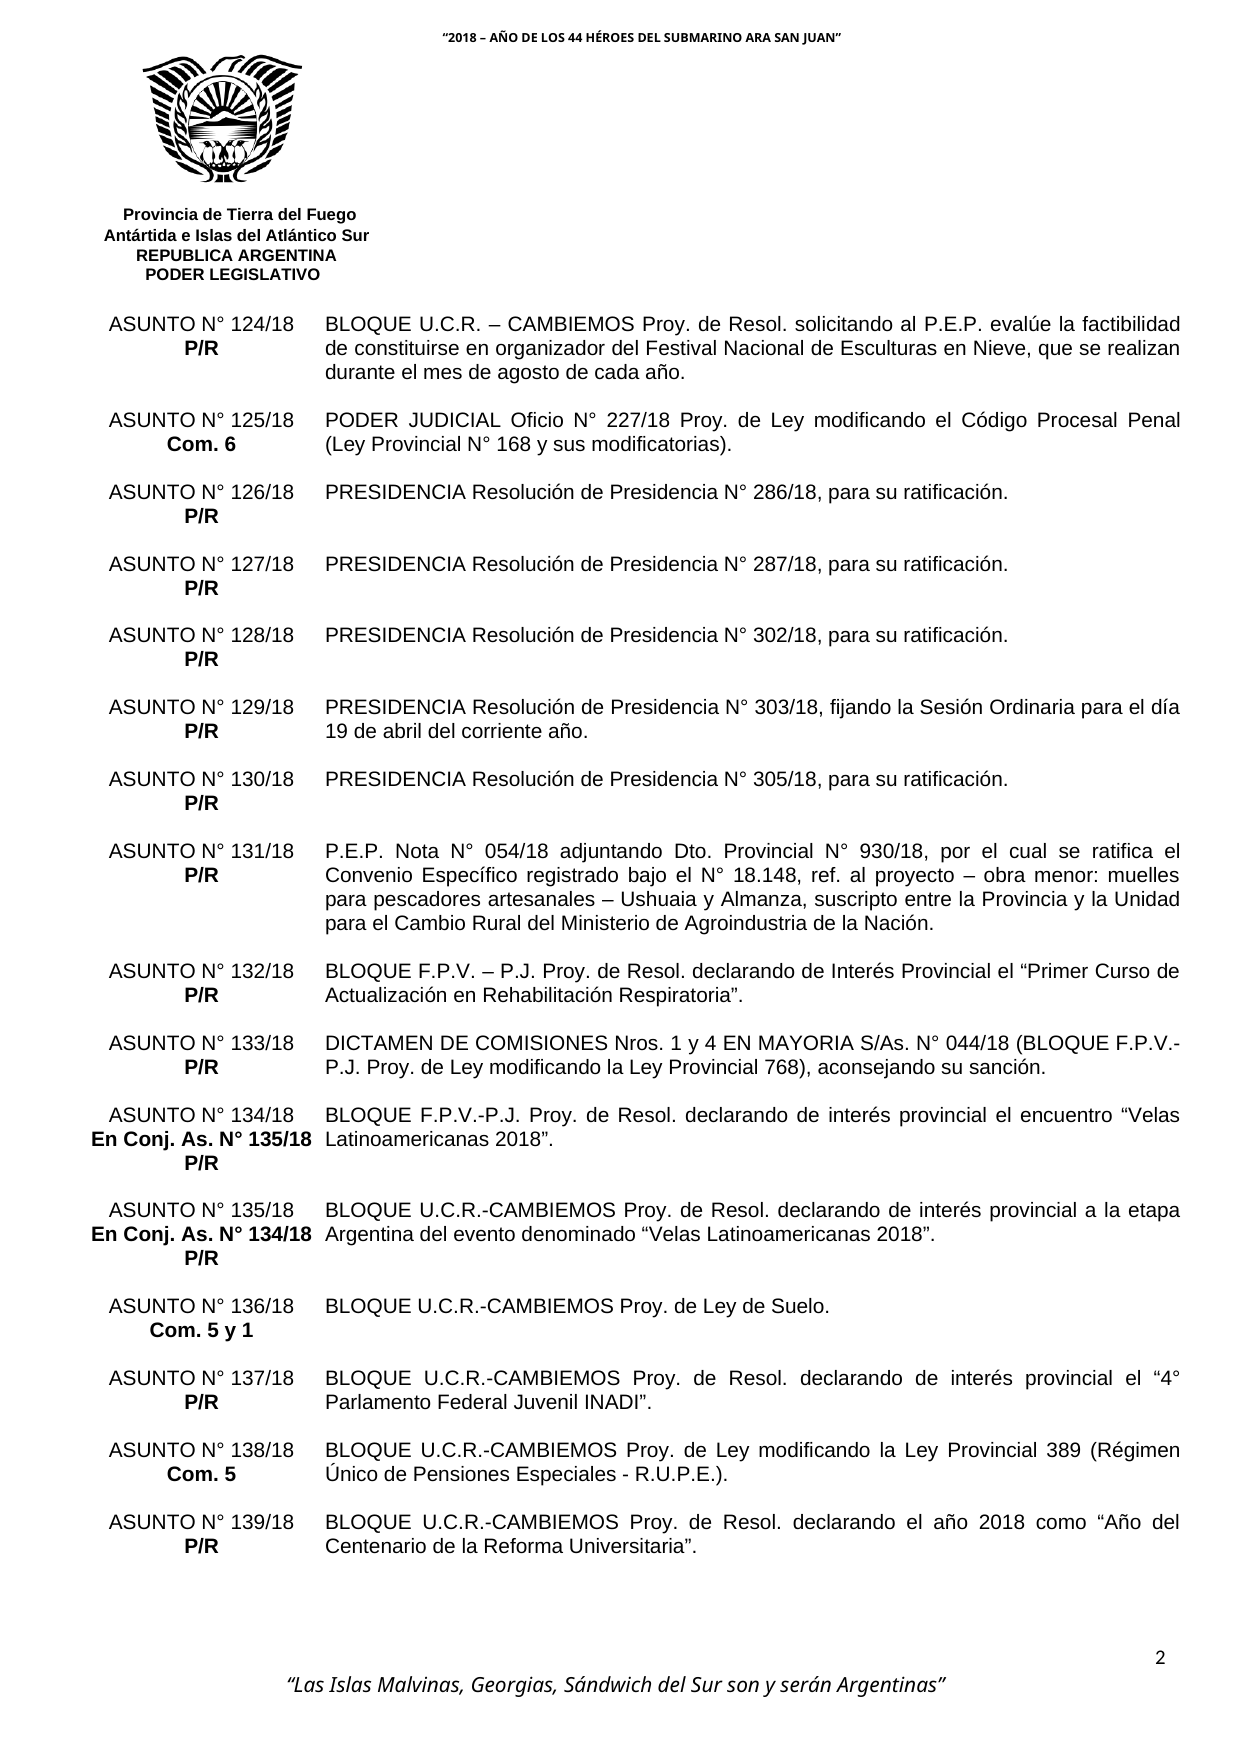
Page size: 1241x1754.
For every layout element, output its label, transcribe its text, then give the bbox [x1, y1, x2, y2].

table_cell ASUNTO N° 131/18 P/R [89, 839, 314, 959]
table_cell PRESIDENCIA Resolución de Presidencia N° 286/18, para su ratificación. [314, 480, 1196, 551]
table_cell ASUNTO N° 125/18 Com. 6 [89, 408, 314, 479]
table_cell ASUNTO N° 132/18 P/R [89, 959, 314, 1031]
table_cell ASUNTO N° 124/18 P/R [89, 312, 314, 408]
table_cell ASUNTO N° 130/18 P/R [89, 767, 314, 839]
table_cell PRESIDENCIA Resolución de Presidencia N° 287/18, para su ratificación. [314, 551, 1196, 623]
table_cell BLOQUE U.C.R.-CAMBIEMOS Proy. de Resol. declarando de interés provincial a la etapa Argentina del evento denominado “Velas Latinoamericanas . [314, 1198, 1196, 1294]
table_cell ASUNTO N° 126/18 P/R [89, 480, 314, 551]
table_cell BLOQUE U.C.R.-CAMBIEMOS Proy. de Resol. declarando el año 2018 como “Año del Centenario de ”. [314, 1510, 1196, 1629]
table_cell PRESIDENCIA Resolución de Presidencia N° 303/18, fijando para el día 19 de abril del corriente año. [314, 695, 1196, 767]
table_cell BLOQUE U.C.R.-CAMBIEMOS Proy. de Ley de Suelo. [314, 1294, 1196, 1366]
table_cell BLOQUE U.C.R.-CAMBIEMOS Proy. de Ley modificando 389 (Régimen Único de Pensiones Especiales - R.U.P.E.). [314, 1438, 1196, 1510]
table_cell ASUNTO N° 138/18 Com. 5 [89, 1438, 314, 1510]
table_cell BLOQUE F.P.V.-P.J. Proy. de Resol. declarando de interés provincial el encuentro “Velas Latinoamericanas . [314, 1103, 1196, 1198]
table_cell PRESIDENCIA Resolución de Presidencia N° 305/18, para su ratificación. [314, 767, 1196, 839]
table_cell ASUNTO N° 139/18 P/R [89, 1510, 314, 1629]
table_cell BLOQUE U.C.R.-CAMBIEMOS Proy. de Resol. declarando de interés provincial el “4° Parlamento Federal Juvenil INADI”. [314, 1366, 1196, 1438]
table_cell ASUNTO N° 128/18 P/R [89, 623, 314, 695]
table_cell ASUNTO N° 135/18 En Conj. As. N° 134/18 P/R [89, 1198, 314, 1294]
table_cell BLOQUE F.P.V. – P.J. Proy. de Resol. declarando de Interés Provincial el “Primer Curso de Actualización en Rehabilitación Respiratoria”. [314, 959, 1196, 1031]
table_cell BLOQUE U.C.R. – CAMBIEMOS Proy. de Resol. solicitando al P.E.P. evalúe la factibilidad de constituirse en organizador del Festival Nacional de Esculturas en Nieve, que se realizan durante el mes de agosto de cada año. [314, 312, 1196, 408]
table_cell P.E.P. Nota N° 054/18 adjuntando Dto. Provincial N° 930/18, por el cual se ratifica el Convenio Específico registrado bajo el N° 18.148, ref. al proyecto – obra menor: muelles para pescadores artesanales – Ushuaia y Almanza, suscripto entre y para el Cambio Rural del Ministerio de Agroindustria de [314, 839, 1196, 959]
table_cell ASUNTO N° 133/18 P/R [89, 1031, 314, 1102]
table_cell ASUNTO N° 136/18 Com. 5 y 1 [89, 1294, 314, 1366]
table_cell ASUNTO N° 129/18 P/R [89, 695, 314, 767]
table_cell ASUNTO N° 127/18 P/R [89, 551, 314, 623]
table_cell PRESIDENCIA Resolución de Presidencia N° 302/18, para su ratificación. [314, 623, 1196, 695]
table_cell DICTAMEN DE COMISIONES Nros. 1 y 4 EN MAYORIA S/As. N° 044/18 (BLOQUE F.P.V.-P.J. Proy. de Ley modificando 768), aconsejando su sanción. [314, 1031, 1196, 1102]
picture [118, 49, 325, 201]
table_cell PODER JUDICIAL Oficio N° 227/18 Proy. de Ley modificando el Código Procesal Penal (Ley Provincial N° 168 y sus modificatorias). [314, 408, 1196, 479]
table_cell ASUNTO N° 134/18 En Conj. As. N° 135/18 P/R [89, 1103, 314, 1198]
table_cell ASUNTO N° 137/18 P/R [89, 1366, 314, 1438]
